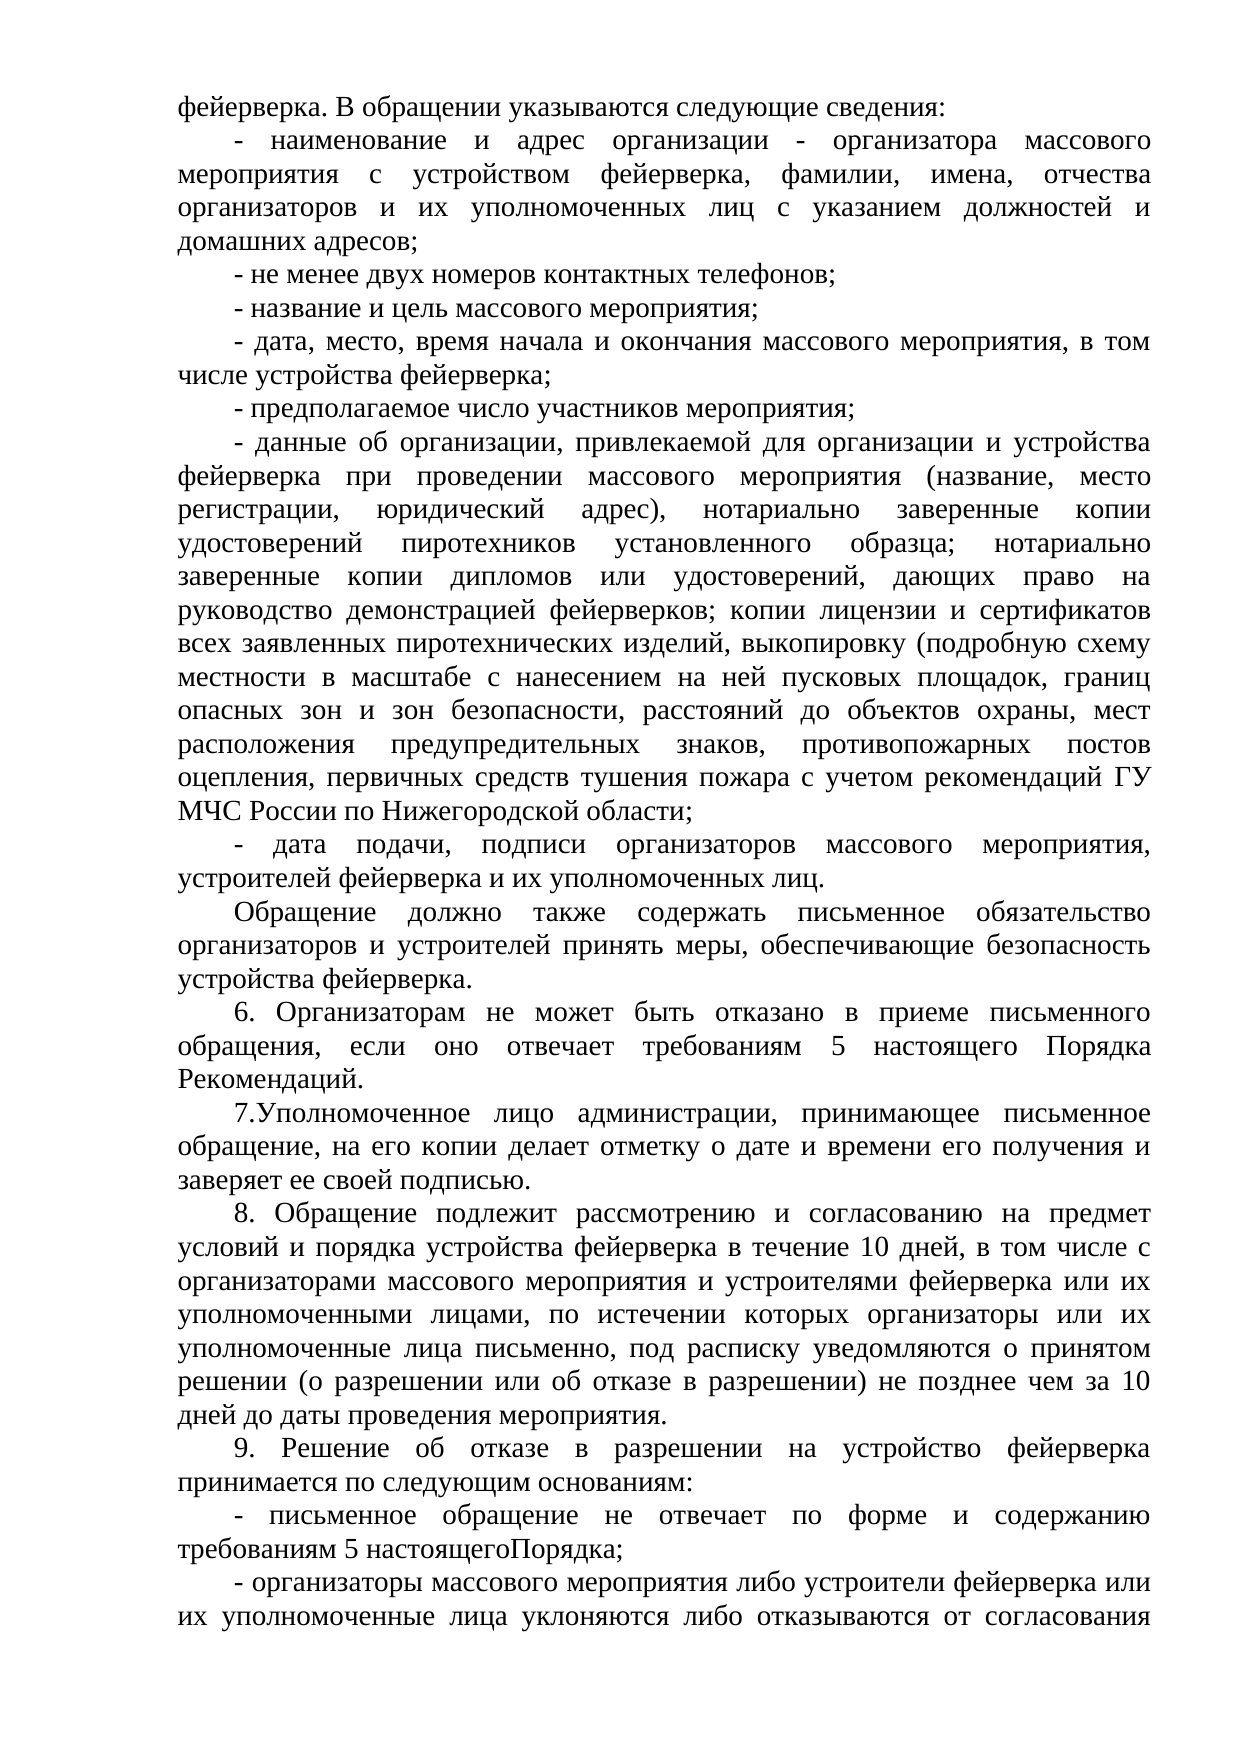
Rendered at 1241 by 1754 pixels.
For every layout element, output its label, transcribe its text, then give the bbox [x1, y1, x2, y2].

text - дата, место, время начала и окончания массового мероприятия, в том числе устройства фейерверка; [177, 323, 1152, 391]
text 6. Организаторам не может быть отказано в приеме письменного обращения, если оно отвечает требованиям 5 настоящего Порядка Рекомендаций. [177, 994, 1152, 1095]
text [177, 1564, 1152, 1632]
text Обращение должно также содержать письменное обязательство организаторов и устроителей принять меры, обеспечивающие безопасность устройства фейерверка. [177, 894, 1152, 994]
text - наименование и адрес организации - организатора массового мероприятия с устройством фейерверка, фамилии, имена, отчества организаторов и их уполномоченных лиц с указанием должностей и домашних адресов; [177, 122, 1152, 256]
text - не менее двух номеров контактных телефонов; [177, 256, 1152, 290]
text - письменное обращение не отвечает по форме и содержанию требованиям 5 настоящегоПорядка; [177, 1497, 1152, 1564]
text - название и цель массового мероприятия; [177, 290, 1152, 323]
text - предполагаемое число участников мероприятия; [177, 391, 1152, 424]
text - дата подачи, подписи организаторов массового мероприятия, устроителей фейерверка и их уполномоченных лиц. [177, 827, 1152, 894]
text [177, 89, 1152, 122]
text - данные об организации, привлекаемой для организации и устройства фейерверка при проведении массового мероприятия (название, место регистрации, юридический адрес), нотариально заверенные копии удостоверений пиротехников установленного образца; нотариально заверенные копии дипломов или удостоверений, дающих право на руководство демонстрацией фейерверков; копии лицензии и сертификатов всех заявленных пиротехнических изделий, выкопировку (подробную схему местности в масштабе с нанесением на ней пусковых площадок, границ опасных зон и зон безопасности, расстояний до объектов охраны, мест расположения предупредительных знаков, противопожарных постов оцепления, первичных средств тушения пожара с учетом рекомендаций ГУ МЧС России по Нижегородской области; [177, 424, 1152, 827]
text 8. Обращение подлежит рассмотрению и согласованию на предмет условий и порядка устройства фейерверка в течение 10 дней, в том числе с организаторами массового мероприятия и устроителями фейерверка или их уполномоченными лицами, по истечении которых организаторы или их уполномоченные лица письменно, под расписку уведомляются о принятом решении (о разрешении или об отказе в разрешении) не позднее чем за 10 дней до даты проведения мероприятия. [177, 1196, 1152, 1430]
text 9. Решение об отказе в разрешении на устройство фейерверка принимается по следующим основаниям: [177, 1430, 1152, 1497]
text 7.Уполномоченное лицо администрации, принимающее письменное обращение, на его копии делает отметку о дате и времени его получения и заверяет ее своей подписью. [177, 1095, 1152, 1196]
